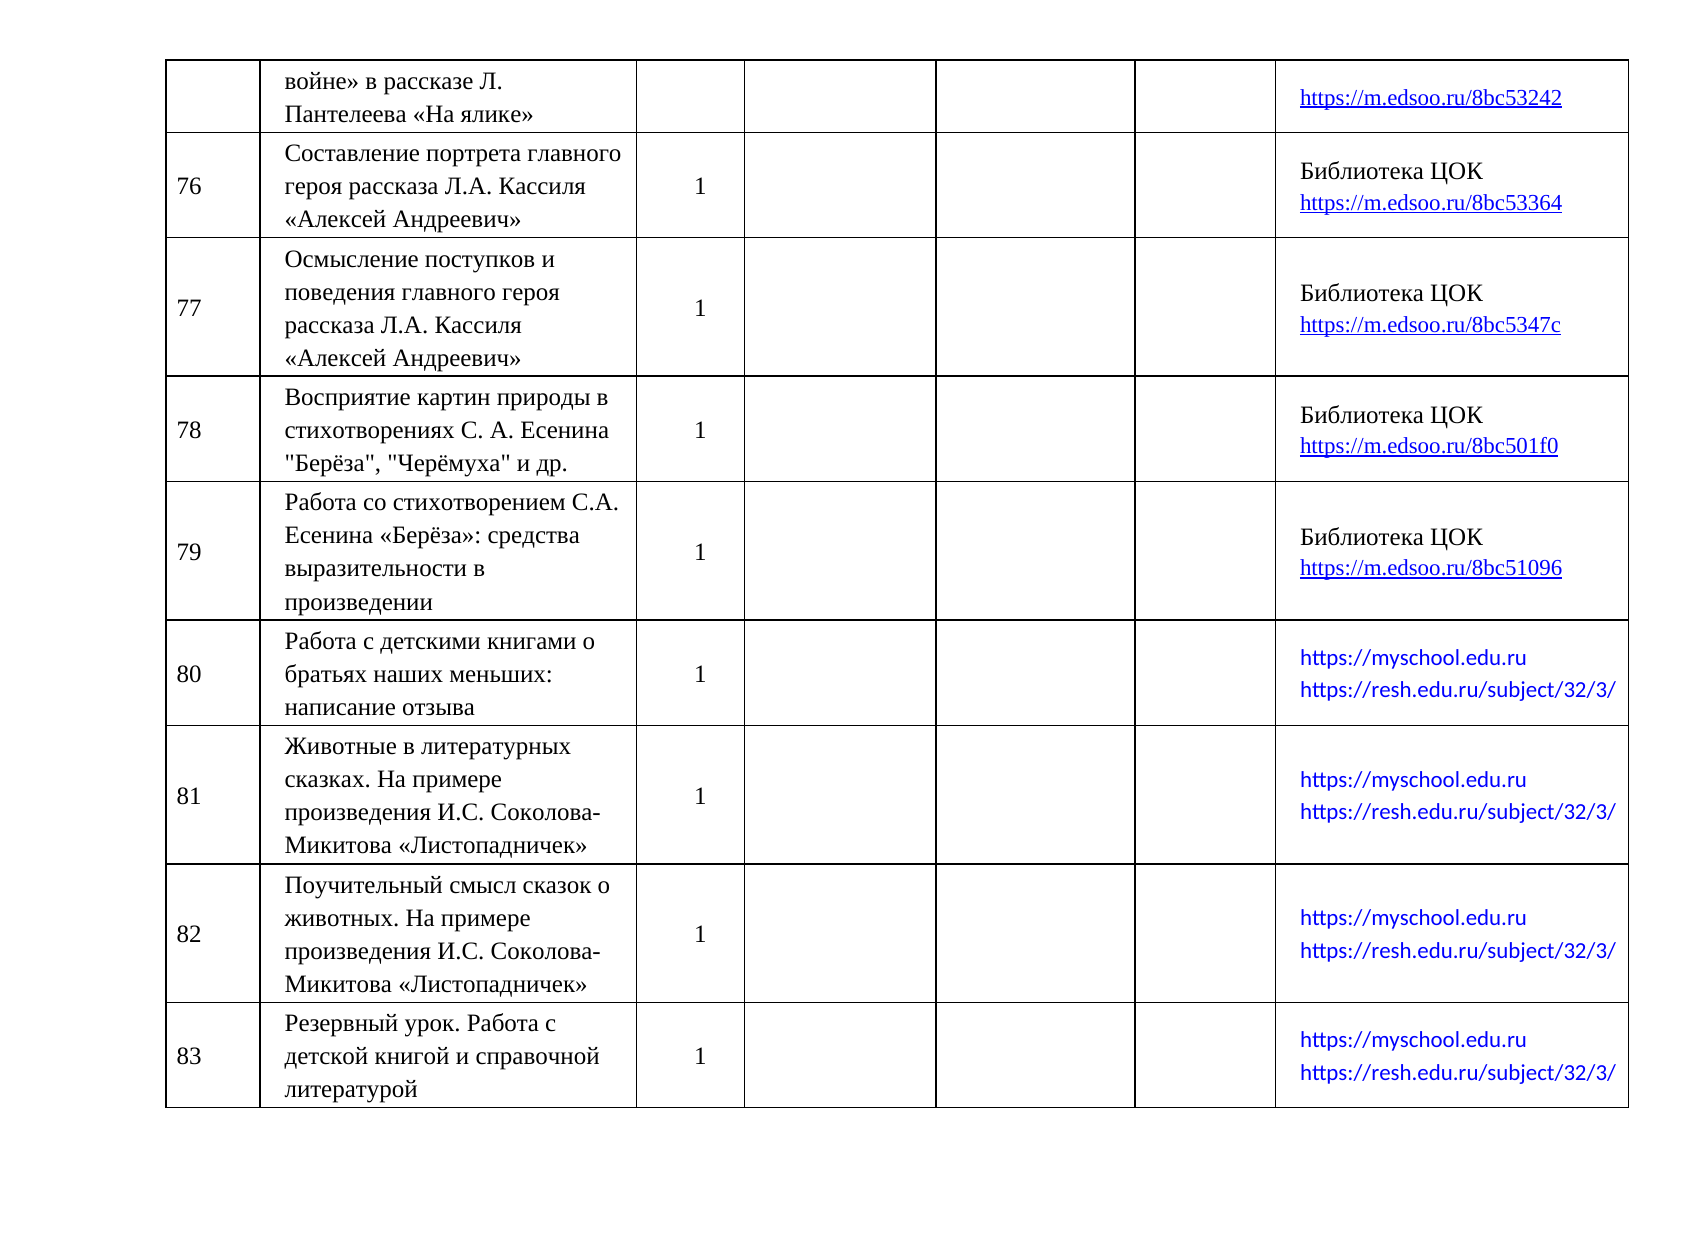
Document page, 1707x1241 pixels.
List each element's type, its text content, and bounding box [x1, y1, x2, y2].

table_cell Резервный урок. Работа с детской книгой и справочной литературой [261, 1003, 636, 1107]
table_cell Восприятие картин природы в стихотворениях С. А. Есенина "Берёза", "Черёмуха" и др. [261, 377, 636, 481]
table_cell [937, 377, 1134, 481]
table_cell [1136, 865, 1275, 1001]
table_cell Поучительный смысл сказок о животных. На примере произведения И.С. Соколова-Микитова «Листопадничек» [261, 865, 636, 1001]
table_cell https://myschool.edu.ru https://resh.edu.ru/subject/32/3/ [1276, 726, 1628, 863]
table_cell https://myschool.edu.ru https://resh.edu.ru/subject/32/3/ [1276, 621, 1628, 724]
table_cell Осмысление поступков и поведения главного героя рассказа Л.А. Кассиля «Алексей Андреевич» [261, 238, 636, 375]
table_cell [745, 726, 935, 863]
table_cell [261, 61, 636, 131]
table_cell [1136, 1003, 1275, 1107]
table_cell 79 [167, 482, 259, 619]
table_cell 1 [637, 1003, 744, 1107]
table_cell 1 [637, 377, 744, 481]
table_cell 1 [637, 726, 744, 863]
table_cell 81 [167, 726, 259, 863]
table_cell [937, 61, 1134, 131]
table_cell [745, 865, 935, 1001]
table_cell [1136, 238, 1275, 375]
table_cell 1 [637, 482, 744, 619]
table_cell [937, 726, 1134, 863]
table_cell 82 [167, 865, 259, 1001]
table_cell [937, 1003, 1134, 1107]
table_cell [745, 621, 935, 724]
table_cell [1136, 61, 1275, 131]
table_cell Библиотека ЦОК https://m.edsoo.ru/8bc5347c [1276, 238, 1628, 375]
table_cell [1136, 133, 1275, 237]
table_cell 1 [637, 61, 744, 131]
table_cell Библиотека ЦОК https://m.edsoo.ru/8bc51096 [1276, 482, 1628, 619]
table_cell [937, 621, 1134, 724]
table_cell 83 [167, 1003, 259, 1107]
table_cell [937, 133, 1134, 237]
table_cell 76 [167, 133, 259, 237]
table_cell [1276, 1003, 1628, 1107]
table_cell [745, 61, 935, 131]
table_cell 1 [637, 865, 744, 1001]
table_cell [937, 865, 1134, 1001]
table_cell 77 [167, 238, 259, 375]
table_cell 80 [167, 621, 259, 724]
table_cell [1136, 377, 1275, 481]
table_cell [1136, 621, 1275, 724]
table_cell 78 [167, 377, 259, 481]
table_cell [1136, 726, 1275, 863]
table_cell Библиотека ЦОК https://m.edsoo.ru/8bc53364 [1276, 133, 1628, 237]
table_cell Составление портрета главного героя рассказа Л.А. Кассиля «Алексей Андреевич» [261, 133, 636, 237]
table_cell [745, 238, 935, 375]
table_cell [1136, 482, 1275, 619]
table_cell 1 [637, 133, 744, 237]
table_cell [745, 377, 935, 481]
table_cell [937, 482, 1134, 619]
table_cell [1276, 865, 1628, 1001]
table_cell [745, 1003, 935, 1107]
table_cell 75 [167, 61, 259, 131]
table_cell Животные в литературных сказках. На примере произведения И.С. Соколова-Микитова «Листопадничек» [261, 726, 636, 863]
table_cell [937, 238, 1134, 375]
table_cell [745, 133, 935, 237]
table_cell 1 [637, 238, 744, 375]
table_cell Работа со стихотворением С.А. Есенина «Берёза»: средства выразительности в произведении [261, 482, 636, 619]
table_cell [1276, 61, 1628, 131]
table_cell Работа с детскими книгами о братьях наших меньших: написание отзыва [261, 621, 636, 724]
table_cell Библиотека ЦОК https://m.edsoo.ru/8bc501f0 [1276, 377, 1628, 481]
table_cell 1 [637, 621, 744, 724]
table_cell [745, 482, 935, 619]
